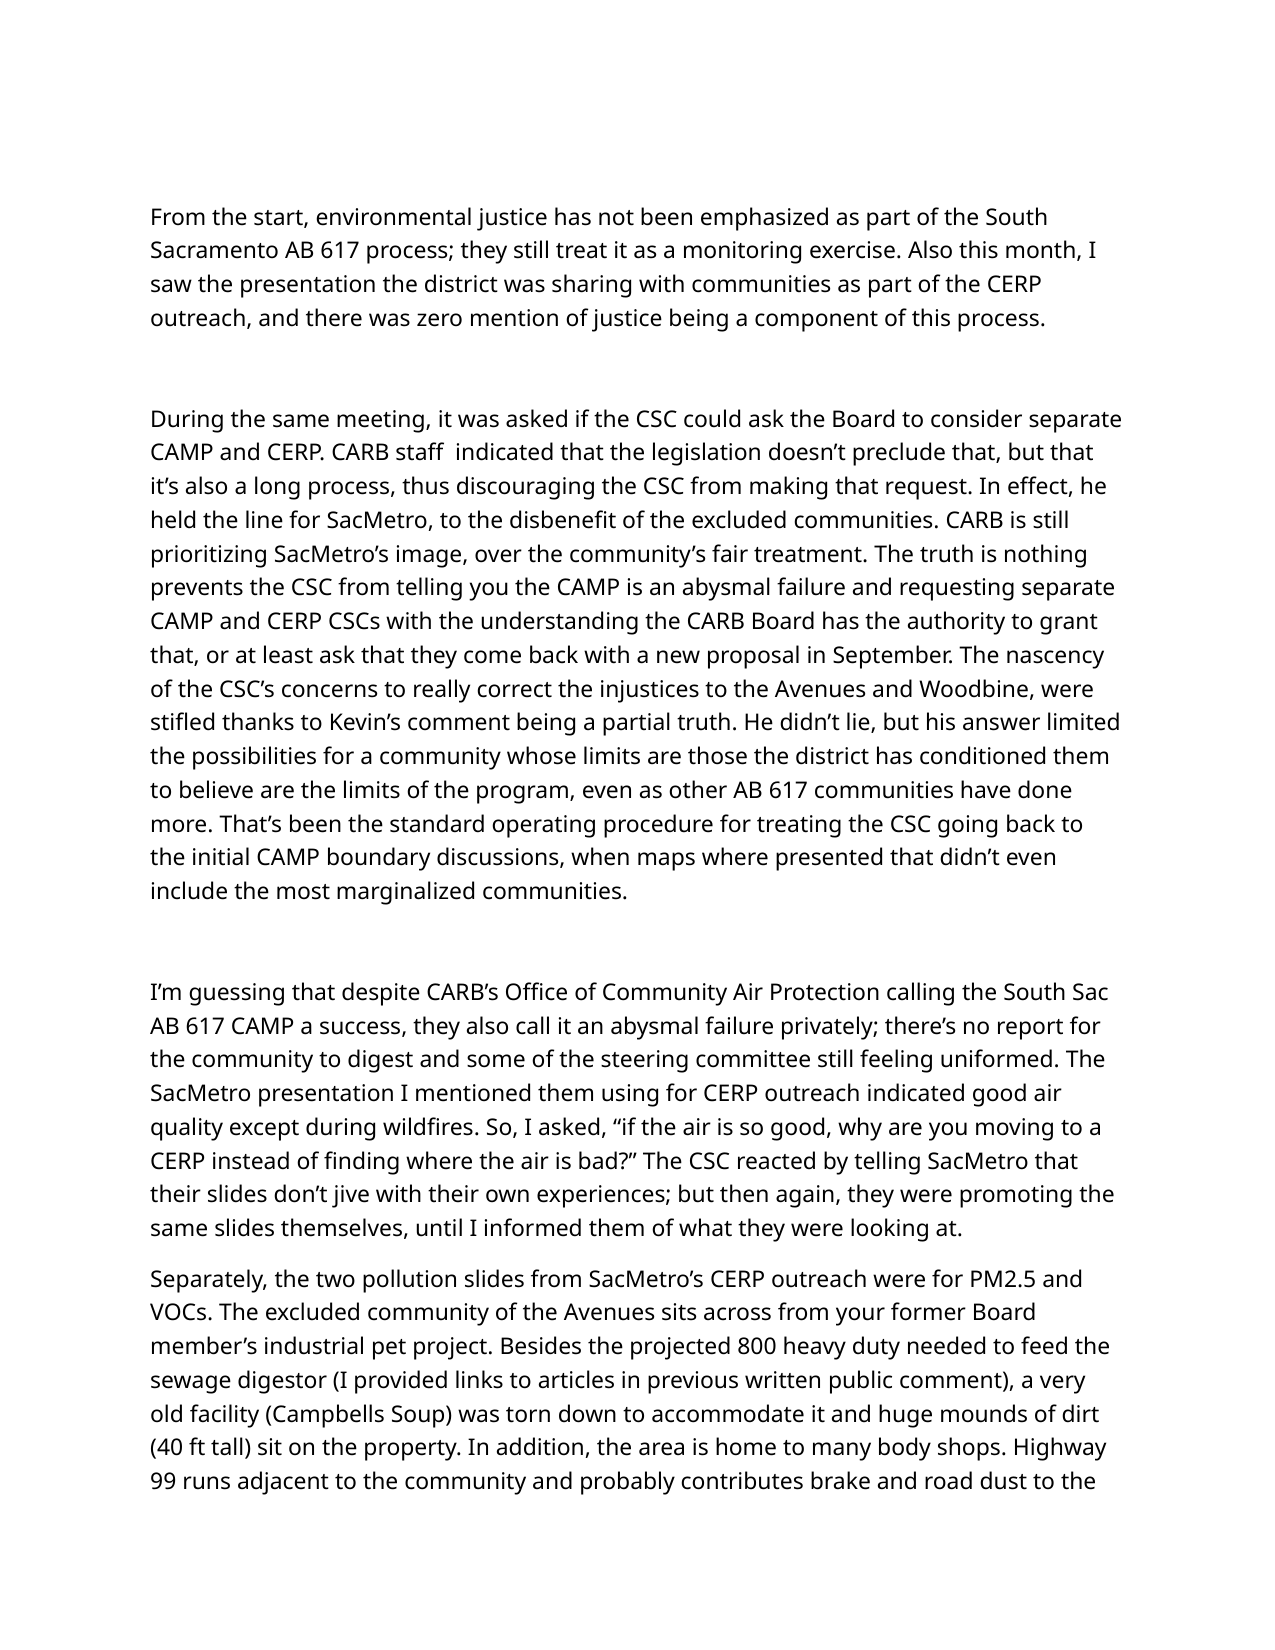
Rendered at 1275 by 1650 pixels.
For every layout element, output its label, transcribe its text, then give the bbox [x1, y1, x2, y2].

text During the same meeting, it was asked if the CSC could ask the Board to consider separate CAMP and CERP. CARB staff indicated that the legislation doesn’t preclude that, but that it’s also a long process, thus discouraging the CSC from making that request. In effect, he held the line for SacMetro, to the disbenefit of the excluded communities. CARB is still prioritizing SacMetro’s image, over the community’s fair treatment. The truth is nothing prevents the CSC from telling you the CAMP is an abysmal failure and requesting separate CAMP and CERP CSCs with the understanding the CARB Board has the authority to grant that, or at least ask that they come back with a new proposal in September. The nascency of the CSC’s concerns to really correct the injustices to the Avenues and Woodbine, were stifled thanks to Kevin’s comment being a partial truth. He didn’t lie, but his answer limited the possibilities for a community whose limits are those the district has conditioned them to believe are the limits of the program, even as other AB 617 communities have done more. That’s been the standard operating procedure for treating the CSC going back to the initial CAMP boundary discussions, when maps where presented that didn’t even include the most marginalized communities. [150, 402, 1125, 906]
text From the start, environmental justice has not been emphasized as part of the South Sacramento AB 617 process; they still treat it as a monitoring exercise. Also this month, I saw the presentation the district was sharing with communities as part of the CERP outreach, and there was zero mention of justice being a component of this process. [150, 200, 1125, 333]
text I’m guessing that despite CARB’s Office of Community Air Protection calling the South Sac AB 617 CAMP a success, they also call it an abysmal failure privately; there’s no report for the community to digest and some of the steering committee still feeling uniformed. The SacMetro presentation I mentioned them using for CERP outreach indicated good air quality except during wildfires. So, I asked, “if the air is so good, why are you moving to a CERP instead of finding where the air is bad?” The CSC reacted by telling SacMetro that their slides don’t jive with their own experiences; but then again, they were promoting the same slides themselves, until I informed them of what they were looking at. [150, 976, 1125, 1243]
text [150, 1262, 1125, 1496]
